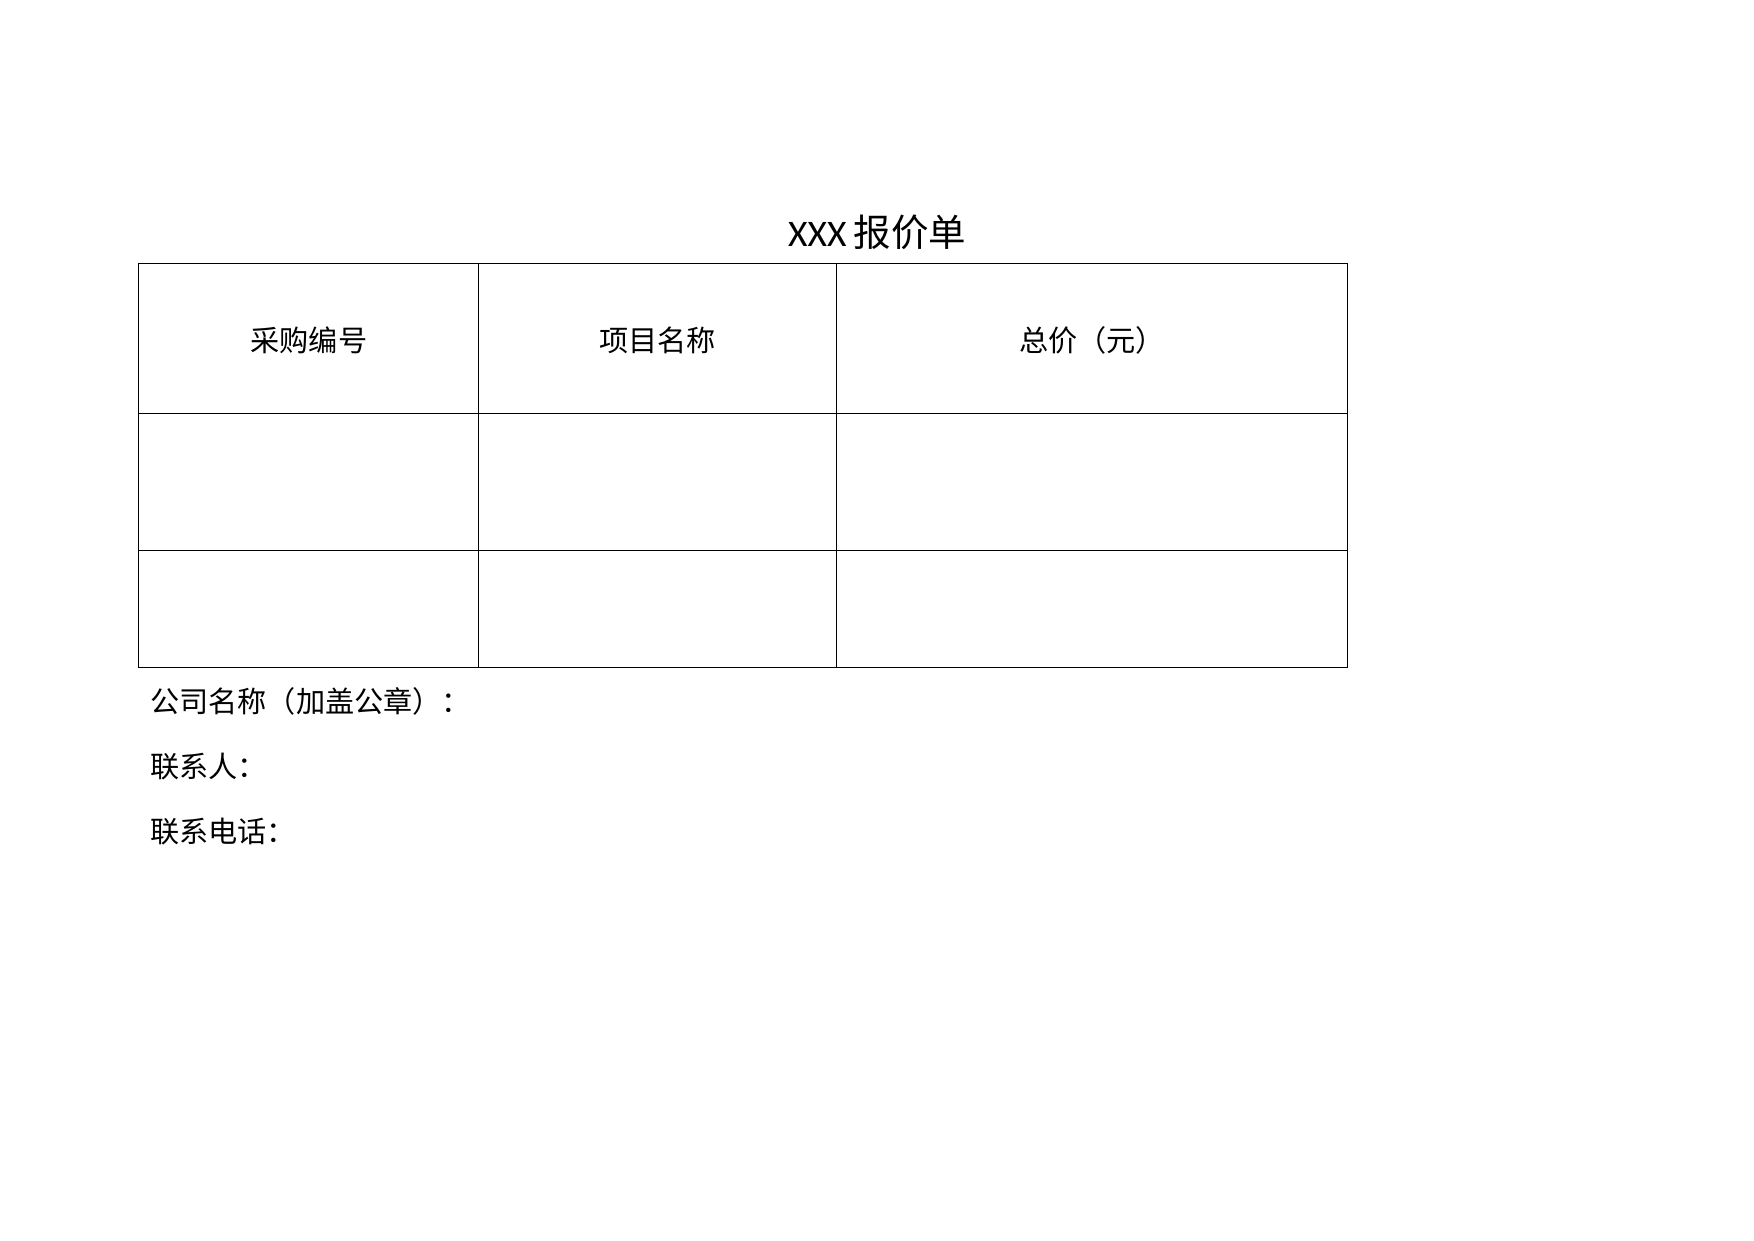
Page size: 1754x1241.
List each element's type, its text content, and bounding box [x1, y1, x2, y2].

table_cell [139, 551, 478, 667]
table_cell [139, 414, 478, 550]
table_header 项目名称 [479, 264, 836, 413]
text 联系电话： [150, 798, 1604, 863]
table_cell [479, 414, 836, 550]
table_header 总价（元） [837, 264, 1347, 413]
text 联系人： [150, 733, 1604, 798]
table_header 采购编号 [139, 264, 478, 413]
text XXX报价单 [150, 198, 1604, 263]
text 公司名称（加盖公章）： [150, 668, 1604, 733]
table_cell [837, 551, 1347, 667]
table_cell [837, 414, 1347, 550]
table_cell [479, 551, 836, 667]
